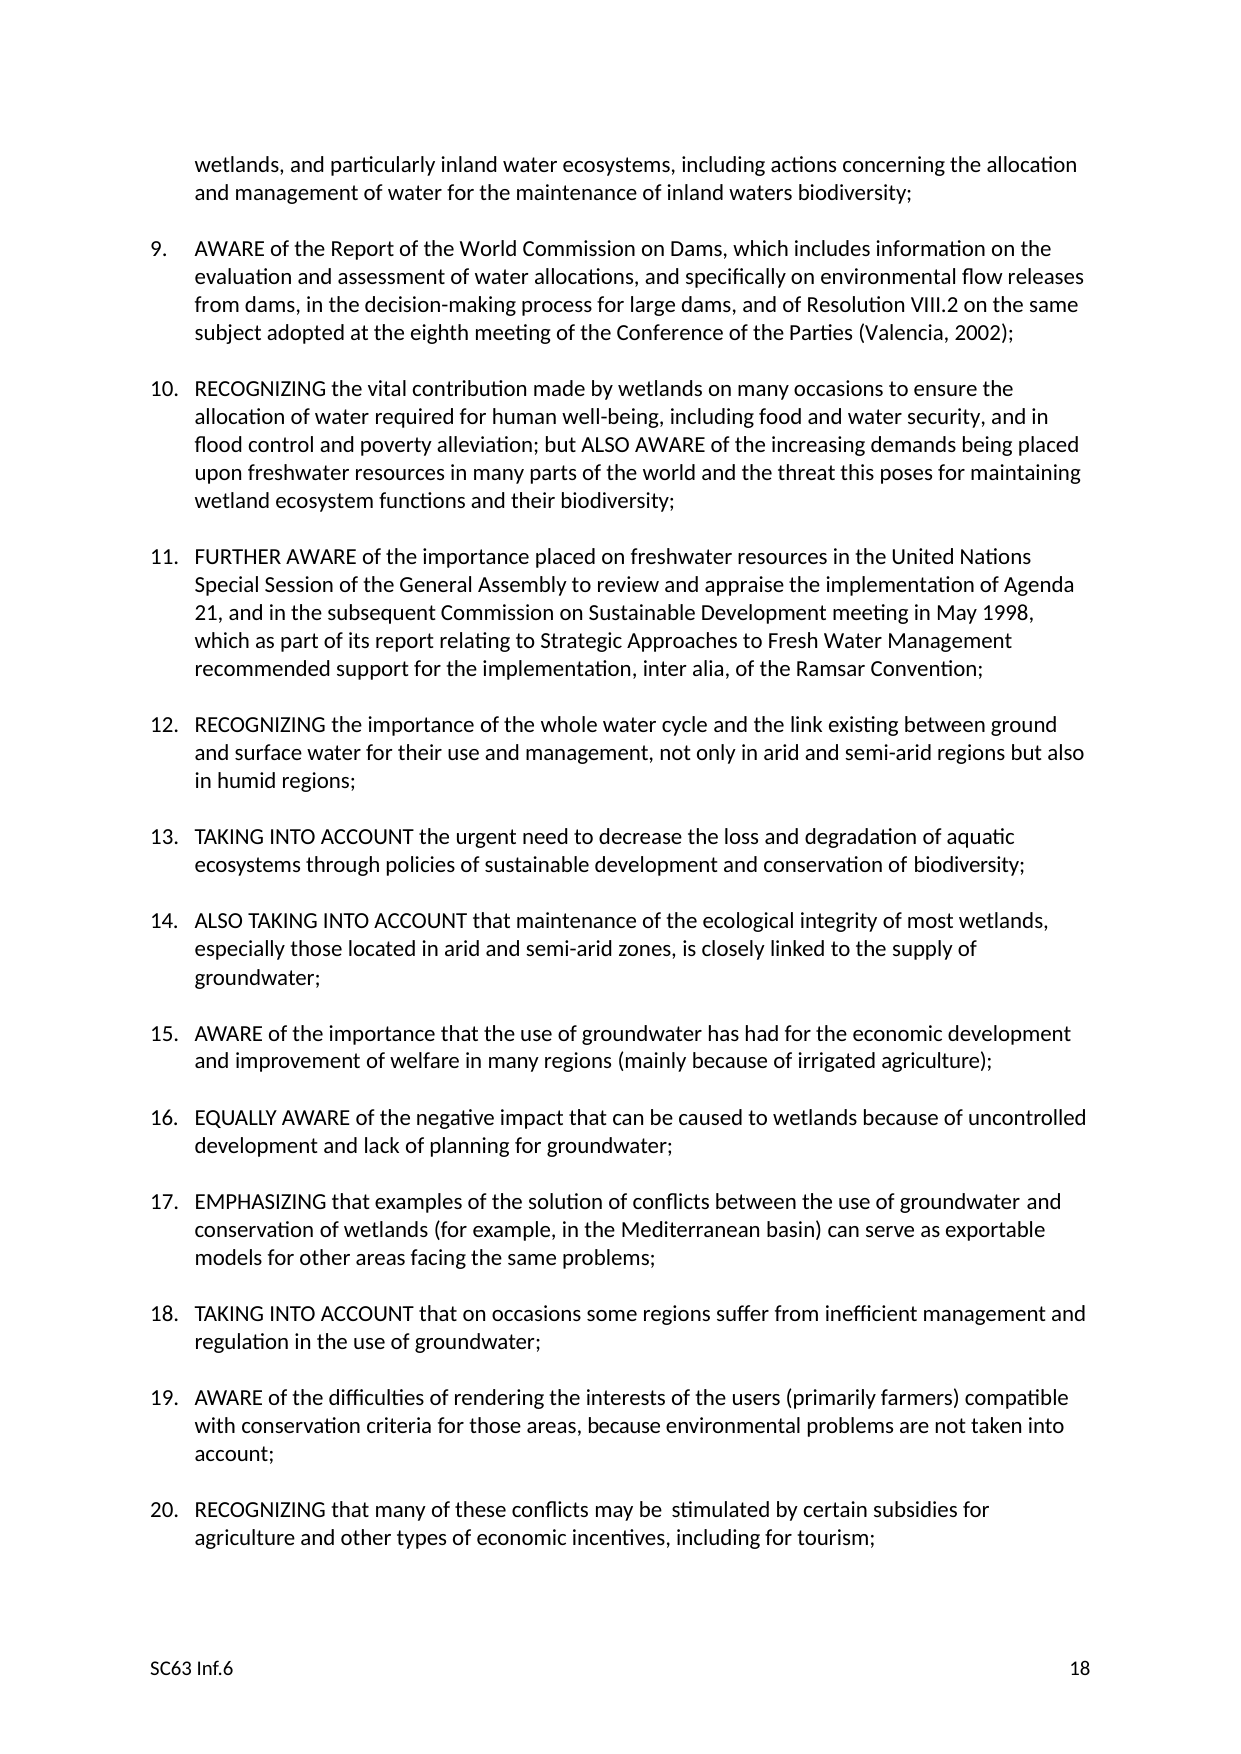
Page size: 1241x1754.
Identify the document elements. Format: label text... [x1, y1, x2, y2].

text 9. AWARE of the Report of the World Commission on Dams, which includes information on the evaluation and assessment of water allocations, and specifically on environmental flow releases from dams, in the decision-making process for large dams, and of Resolution VIII.2 on the same subject adopted at the eighth meeting of the Conference of the Parties (Valencia, 2002); [150, 234, 1090, 346]
text 15. AWARE of the importance that the use of groundwater has had for the economic development and improvement of welfare in many regions (mainly because of irrigated agriculture); [150, 1019, 1090, 1075]
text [150, 150, 1090, 206]
text 20. RECOGNIZING that many of these conflicts may be stimulated by certain subsidies for agriculture and other types of economic incentives, including for tourism; [150, 1495, 1090, 1551]
text 14. ALSO TAKING INTO ACCOUNT that maintenance of the ecological integrity of most wetlands, especially those located in arid and semi-arid zones, is closely linked to the supply of groundwater; [150, 907, 1090, 991]
text 11. FURTHER AWARE of the importance placed on freshwater resources in the United Nations Special Session of the General Assembly to review and appraise the implementation of Agenda 21, and in the subsequent Commission on Sustainable Development meeting in May 1998, which as part of its report relating to Strategic Approaches to Fresh Water Management recommended support for the implementation, inter alia, of the Ramsar Convention; [150, 542, 1090, 682]
text 13. TAKING INTO ACCOUNT the urgent need to decrease the loss and degradation of aquatic ecosystems through policies of sustainable development and conservation of biodiversity; [150, 822, 1090, 878]
text 10. RECOGNIZING the vital contribution made by wetlands on many occasions to ensure the allocation of water required for human well-being, including food and water security, and in flood control and poverty alleviation; but ALSO AWARE of the increasing demands being placed upon freshwater resources in many parts of the world and the threat this poses for maintaining wetland ecosystem functions and their biodiversity; [150, 374, 1090, 514]
text 16. EQUALLY AWARE of the negative impact that can be caused to wetlands because of uncontrolled development and lack of planning for groundwater; [150, 1103, 1090, 1159]
text 12. RECOGNIZING the importance of the whole water cycle and the link existing between ground and surface water for their use and management, not only in arid and semi-arid regions but also in humid regions; [150, 710, 1090, 794]
text 18. TAKING INTO ACCOUNT that on occasions some regions suffer from inefficient management and regulation in the use of groundwater; [150, 1299, 1090, 1355]
text 17. EMPHASIZING that examples of the solution of conflicts between the use of groundwater and conservation of wetlands (for example, in the Mediterranean basin) can serve as exportable models for other areas facing the same problems; [150, 1187, 1090, 1271]
text 19. AWARE of the difficulties of rendering the interests of the users (primarily farmers) compatible with conservation criteria for those areas, because environmental problems are not taken into account; [150, 1383, 1090, 1467]
